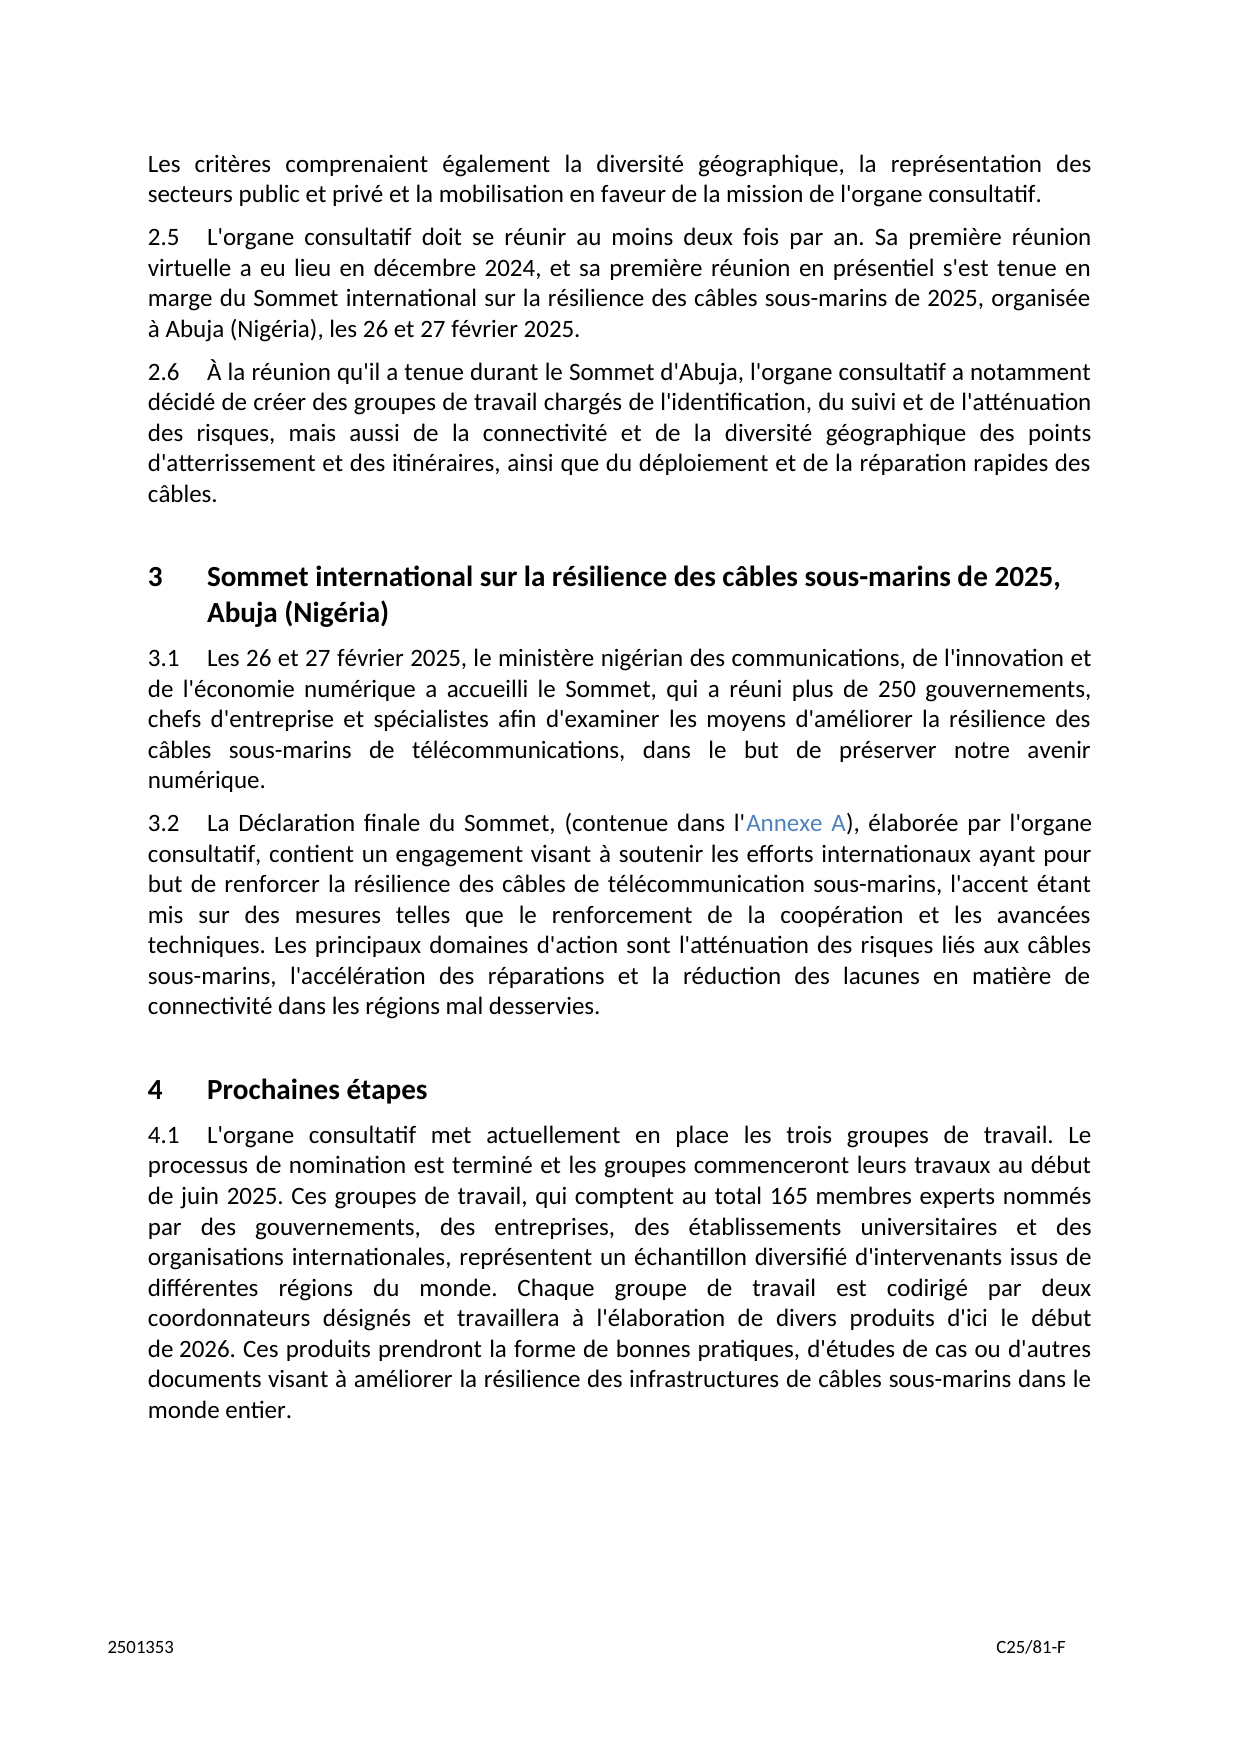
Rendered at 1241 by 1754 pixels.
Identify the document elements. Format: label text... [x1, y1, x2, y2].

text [148, 148, 1092, 209]
text 4.1 L'organe consultatif met actuellement en place les trois groupes de travail. Le processus de nomination est terminé et les groupes commenceront leurs travaux au début de juin 2025. Ces groupes de travail, qui comptent au total 165 membres experts nommés par des gouvernements, des entreprises, des établissements universitaires et des organisations internationales, représentent un échantillon diversifié d'intervenants issus de différentes régions du monde. Chaque groupe de travail est codirigé par deux coordonnateurs désignés et travaillera à l'élaboration de divers produits d'ici le début de 2026. Ces produits prendront la forme de bonnes pratiques, d'études de cas ou d'autres documents visant à améliorer la résilience des infrastructures de câbles sous-marins dans le monde entier. [148, 1119, 1092, 1424]
subtitle 3 Sommet international sur la résilience des câbles sous-marins de 2025, Abuja (Nigéria) [148, 558, 1092, 630]
text 3.2 La Déclaration finale du Sommet, (contenue dans l'Annexe A), élaborée par l'organe consultatif, contient un engagement visant à soutenir les efforts internationaux ayant pour but de renforcer la résilience des câbles de télécommunication sous-marins, l'accent étant mis sur des mesures telles que le renforcement de la coopération et les avancées techniques. Les principaux domaines d'action sont l'atténuation des risques liés aux câbles sous-marins, l'accélération des réparations et la réduction des lacunes en matière de connectivité dans les régions mal desservies. [148, 807, 1092, 1021]
text 3.1 Les 26 et 27 février 2025, le ministère nigérian des communications, de l'innovation et de l'économie numérique a accueilli le Sommet, qui a réuni plus de 250 gouvernements, chefs d'entreprise et spécialistes afin d'examiner les moyens d'améliorer la résilience des câbles sous-marins de télécommunications, dans le but de préserver notre avenir numérique. [148, 642, 1092, 795]
text 2.6 À la réunion qu'il a tenue durant le Sommet d'Abuja, l'organe consultatif a notamment décidé de créer des groupes de travail chargés de l'identification, du suivi et de l'atténuation des risques, mais aussi de la connectivité et de la diversité géographique des points d'atterrissement et des itinéraires, ainsi que du déploiement et de la réparation rapides des câbles. [148, 356, 1092, 508]
text 2.5 L'organe consultatif doit se réunir au moins deux fois par an. Sa première réunion virtuelle a eu lieu en décembre 2024, et sa première réunion en présentiel s'est tenue en marge du Sommet international sur la résilience des câbles sous-marins de 2025, organisée à Abuja (Nigéria), les 26 et 27 février 2025. [148, 221, 1092, 343]
subtitle 4 Prochaines étapes [148, 1071, 1092, 1107]
